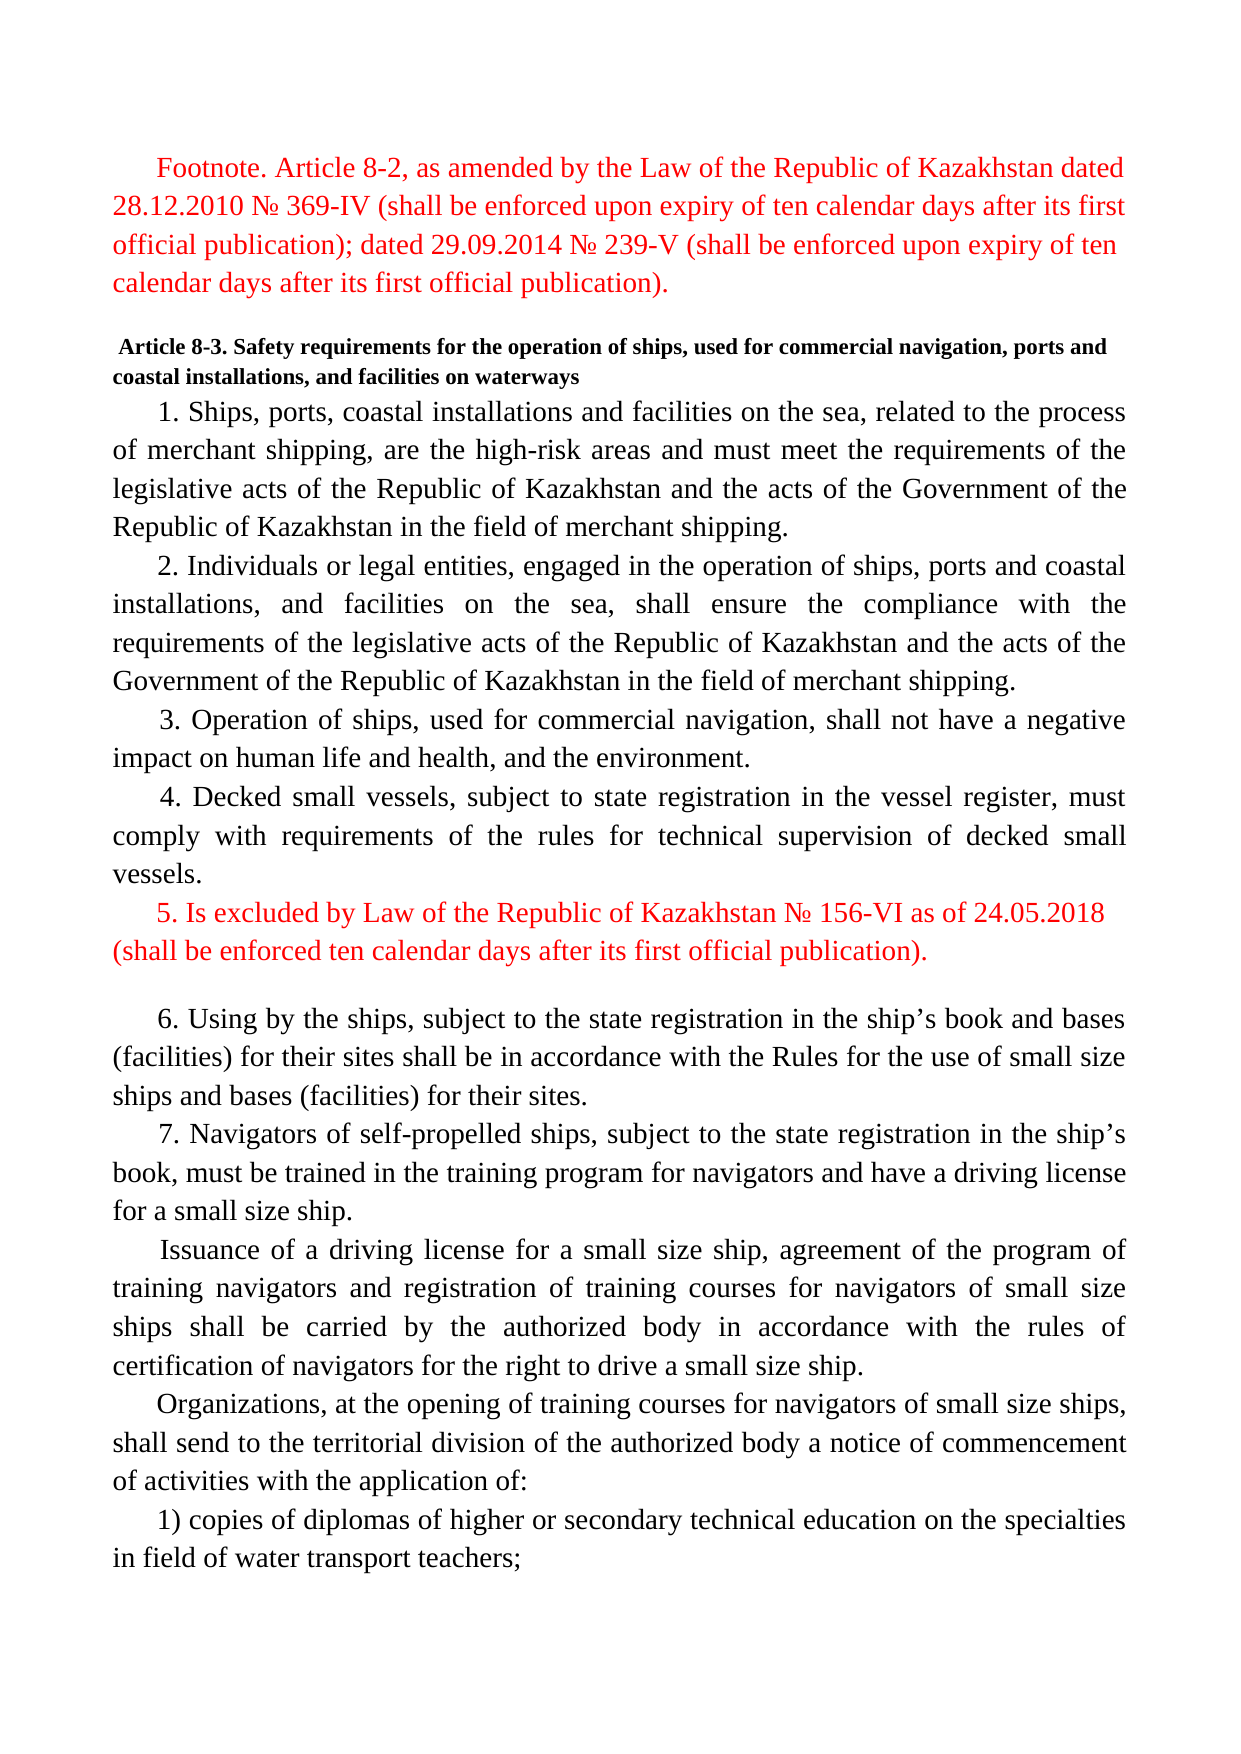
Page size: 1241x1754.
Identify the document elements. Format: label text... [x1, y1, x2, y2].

text 1) copies of diplomas of higher or secondary technical education on the specialties in field of water transport teachers; [112, 1502, 1128, 1574]
text Organizations, at the opening of training courses for navigators of small size ships, shall send to the territorial division of the authorized body a notice of commencement of activities with the application of: [112, 1386, 1128, 1497]
text 2. Individuals or legal entities, engaged in the operation of ships, ports and coastal installations, and facilities on the sea, shall ensure the compliance with the requirements of the legislative acts of the Republic of Kazakhstan and the acts of the Government of the Republic of Kazakhstan in the field of merchant shipping. [112, 548, 1128, 697]
text 6. Using by the ships, subject to the state registration in the ship’s book and bases (facilities) for their sites shall be in accordance with the Rules for the use of small size ships and bases (facilities) for their sites. [112, 1001, 1128, 1111]
text 5. Is excluded by Law of the Republic of Kazakhstan № 156-VI as of 24.05.2018 (shall be enforced ten calendar days after its first official publication). [112, 895, 1128, 997]
text Issuance of a driving license for a small size ship, agreement of the program of training navigators and registration of training courses for navigators of small size ships shall be carried by the authorized body in accordance with the rules of certification of navigators for the right to drive a small size ship. [112, 1232, 1128, 1381]
text Article 8-3. Safety requirements for the operation of ships, used for commercial navigation, ports and coastal installations, and facilities on waterways [112, 333, 1128, 390]
text 1. Ships, ports, coastal installations and facilities on the sea, related to the process of merchant shipping, are the high-risk areas and must meet the requirements of the legislative acts of the Republic of Kazakhstan and the acts of the Government of the Republic of Kazakhstan in the field of merchant shipping. [112, 394, 1128, 543]
text Footnote. Article 8-2, as amended by the Law of the Republic of Kazakhstan dated 28.12.2010 № 369-IV (shall be enforced upon expiry of ten calendar days after its first official publication); dated 29.09.2014 № 239-V (shall be enforced upon expiry of ten calendar days after its first official publication). [112, 150, 1128, 329]
text 3. Operation of ships, used for commercial navigation, shall not have a negative impact on human life and health, and the environment. [112, 702, 1128, 774]
text 4. Decked small vessels, subject to state registration in the vessel register, must comply with requirements of the rules for technical supervision of decked small vessels. [112, 779, 1128, 890]
text 7. Navigators of self-propelled ships, subject to the state registration in the ship’s book, must be trained in the training program for navigators and have a driving license for a small size ship. [112, 1116, 1128, 1227]
